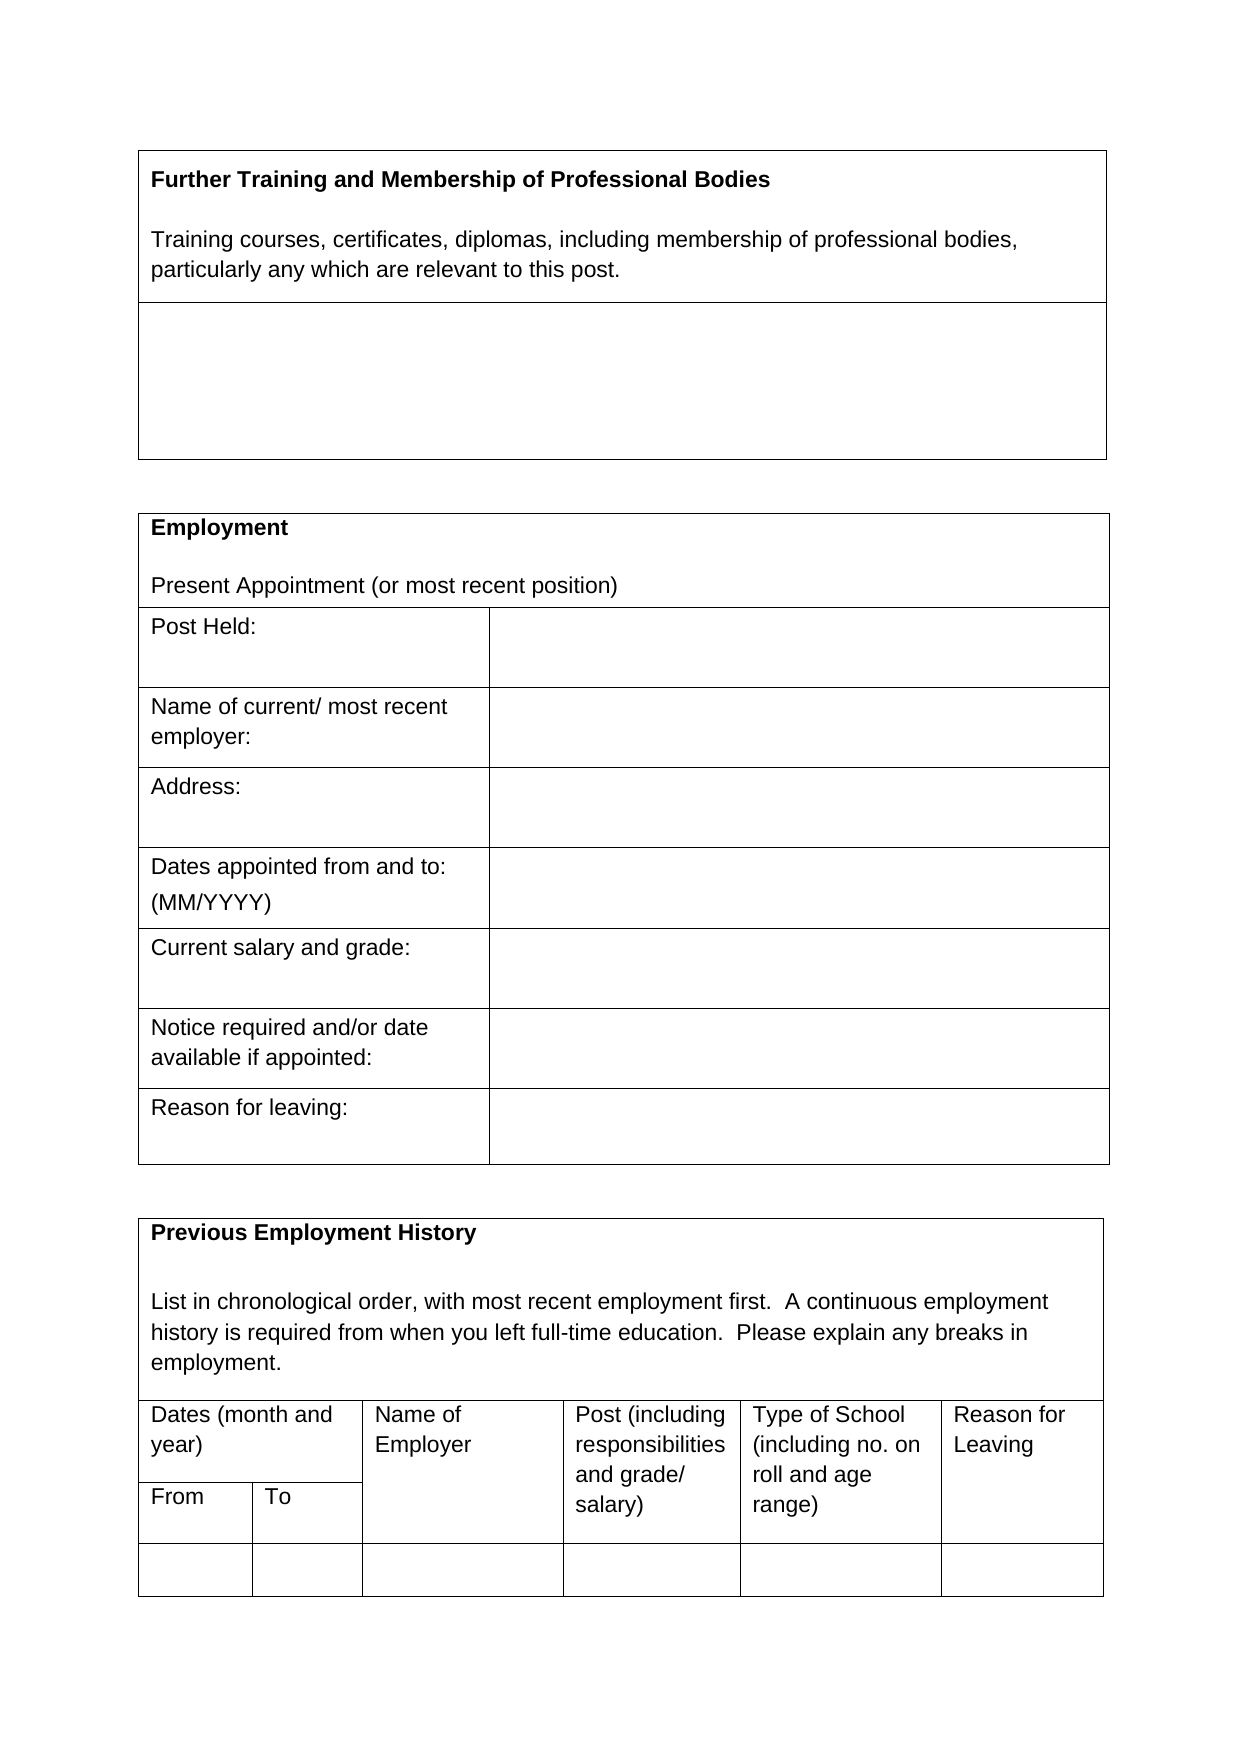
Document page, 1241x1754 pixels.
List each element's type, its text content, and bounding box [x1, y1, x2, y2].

table_cell Type of School (including no. on roll and age range) [741, 1401, 941, 1542]
table_header Employment Present Appointment (or most recent position) [139, 514, 1109, 607]
table_cell Name of Employer [363, 1401, 563, 1542]
table_cell From [139, 1483, 252, 1542]
table_cell Reason for Leaving [942, 1401, 1103, 1542]
table_cell Post Held: [139, 608, 489, 687]
table_cell [490, 608, 1109, 687]
table_cell Dates (month and year) [139, 1401, 362, 1482]
table_cell [490, 1089, 1109, 1164]
table_cell Name of current/ most recent employer: [139, 688, 489, 767]
table_cell [490, 1009, 1109, 1088]
table_cell [139, 1544, 252, 1596]
table_cell [363, 1544, 563, 1596]
table_cell To [253, 1483, 362, 1542]
table_cell Post (including responsibilities and grade/ salary) [564, 1401, 740, 1542]
table_header Previous Employment History List in chronological order, with most recent employment first. A continuous employment history is required from when you left full-time education. Please explain any breaks in employment. [139, 1219, 1103, 1400]
table_cell [139, 303, 1106, 459]
table_cell Notice required and/or date available if appointed: [139, 1009, 489, 1088]
table_cell Dates appointed from and to: (MM/YYYY) [139, 848, 489, 927]
table_cell [490, 768, 1109, 847]
table_cell [490, 848, 1109, 927]
table_cell Reason for leaving: [139, 1089, 489, 1164]
table_cell [741, 1544, 941, 1596]
table_cell [490, 929, 1109, 1007]
table_cell [564, 1544, 740, 1596]
table_cell Training courses, certificates, diplomas, including membership of professional bodies, particularly any which are relevant to this post. [139, 211, 1106, 302]
table_cell [490, 688, 1109, 767]
table_cell Current salary and grade: [139, 929, 489, 1007]
table_header Further Training and Membership of Professional Bodies [139, 151, 1106, 211]
table_cell [253, 1544, 362, 1596]
table_cell [942, 1544, 1103, 1596]
table_cell Address: [139, 768, 489, 847]
